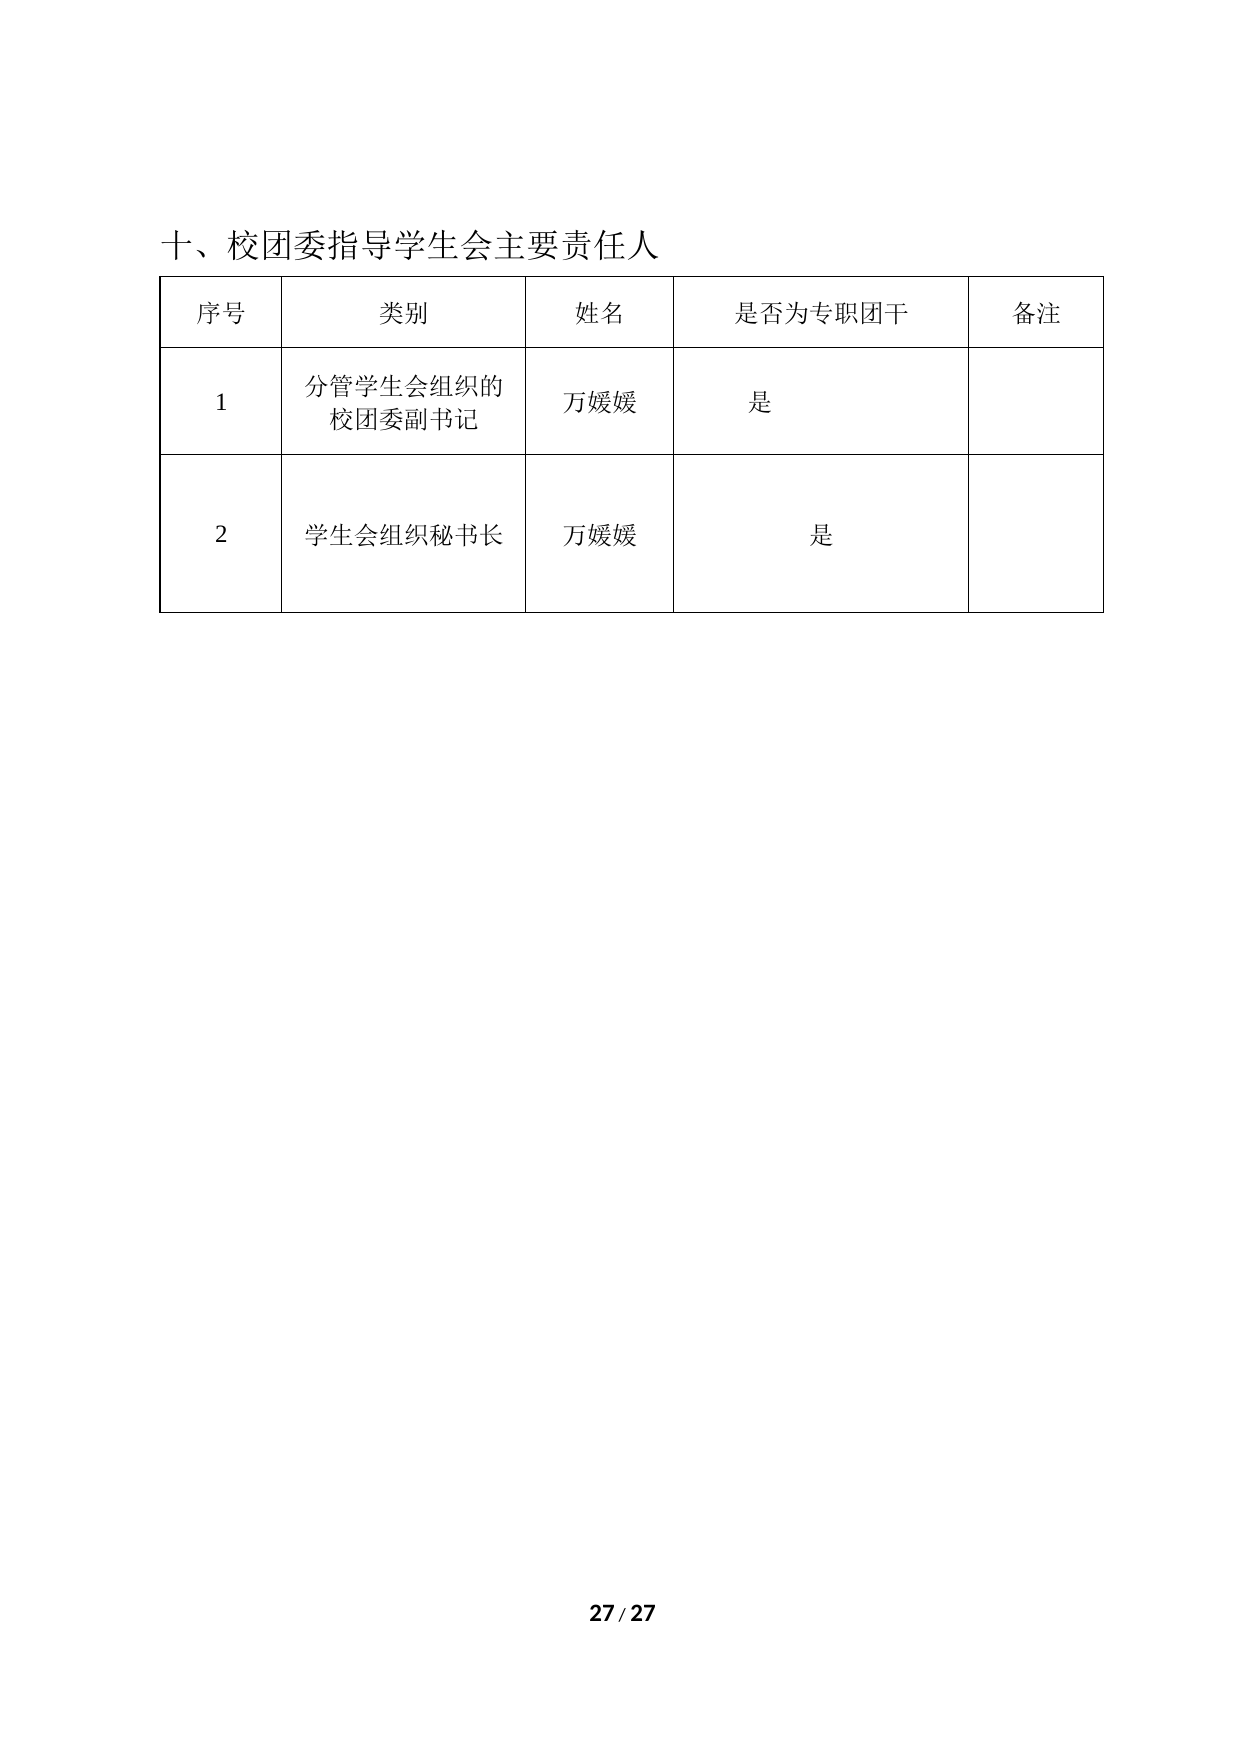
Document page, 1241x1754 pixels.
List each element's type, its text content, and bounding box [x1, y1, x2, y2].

table_cell 万媛媛 [526, 348, 673, 454]
table_cell [969, 455, 1103, 612]
table_header 备注 [969, 277, 1103, 347]
table_cell 学生会组织秘书长 [282, 455, 525, 612]
table_header 序号 [161, 277, 281, 347]
table_cell 是 [674, 455, 968, 612]
table_cell [969, 348, 1103, 454]
table_cell 1 [161, 348, 281, 454]
table_cell 万媛媛 [526, 455, 673, 612]
text 十、校团委指导学生会主要责任人 [159, 211, 1081, 276]
table_cell 分管学生会组织的校团委副书记 [282, 348, 525, 454]
table_header 姓名 [526, 277, 673, 347]
table_header 是否为专职团干 [674, 277, 968, 347]
table_cell 2 [161, 455, 281, 612]
table_cell 是 [674, 348, 968, 454]
table_header 类别 [282, 277, 525, 347]
